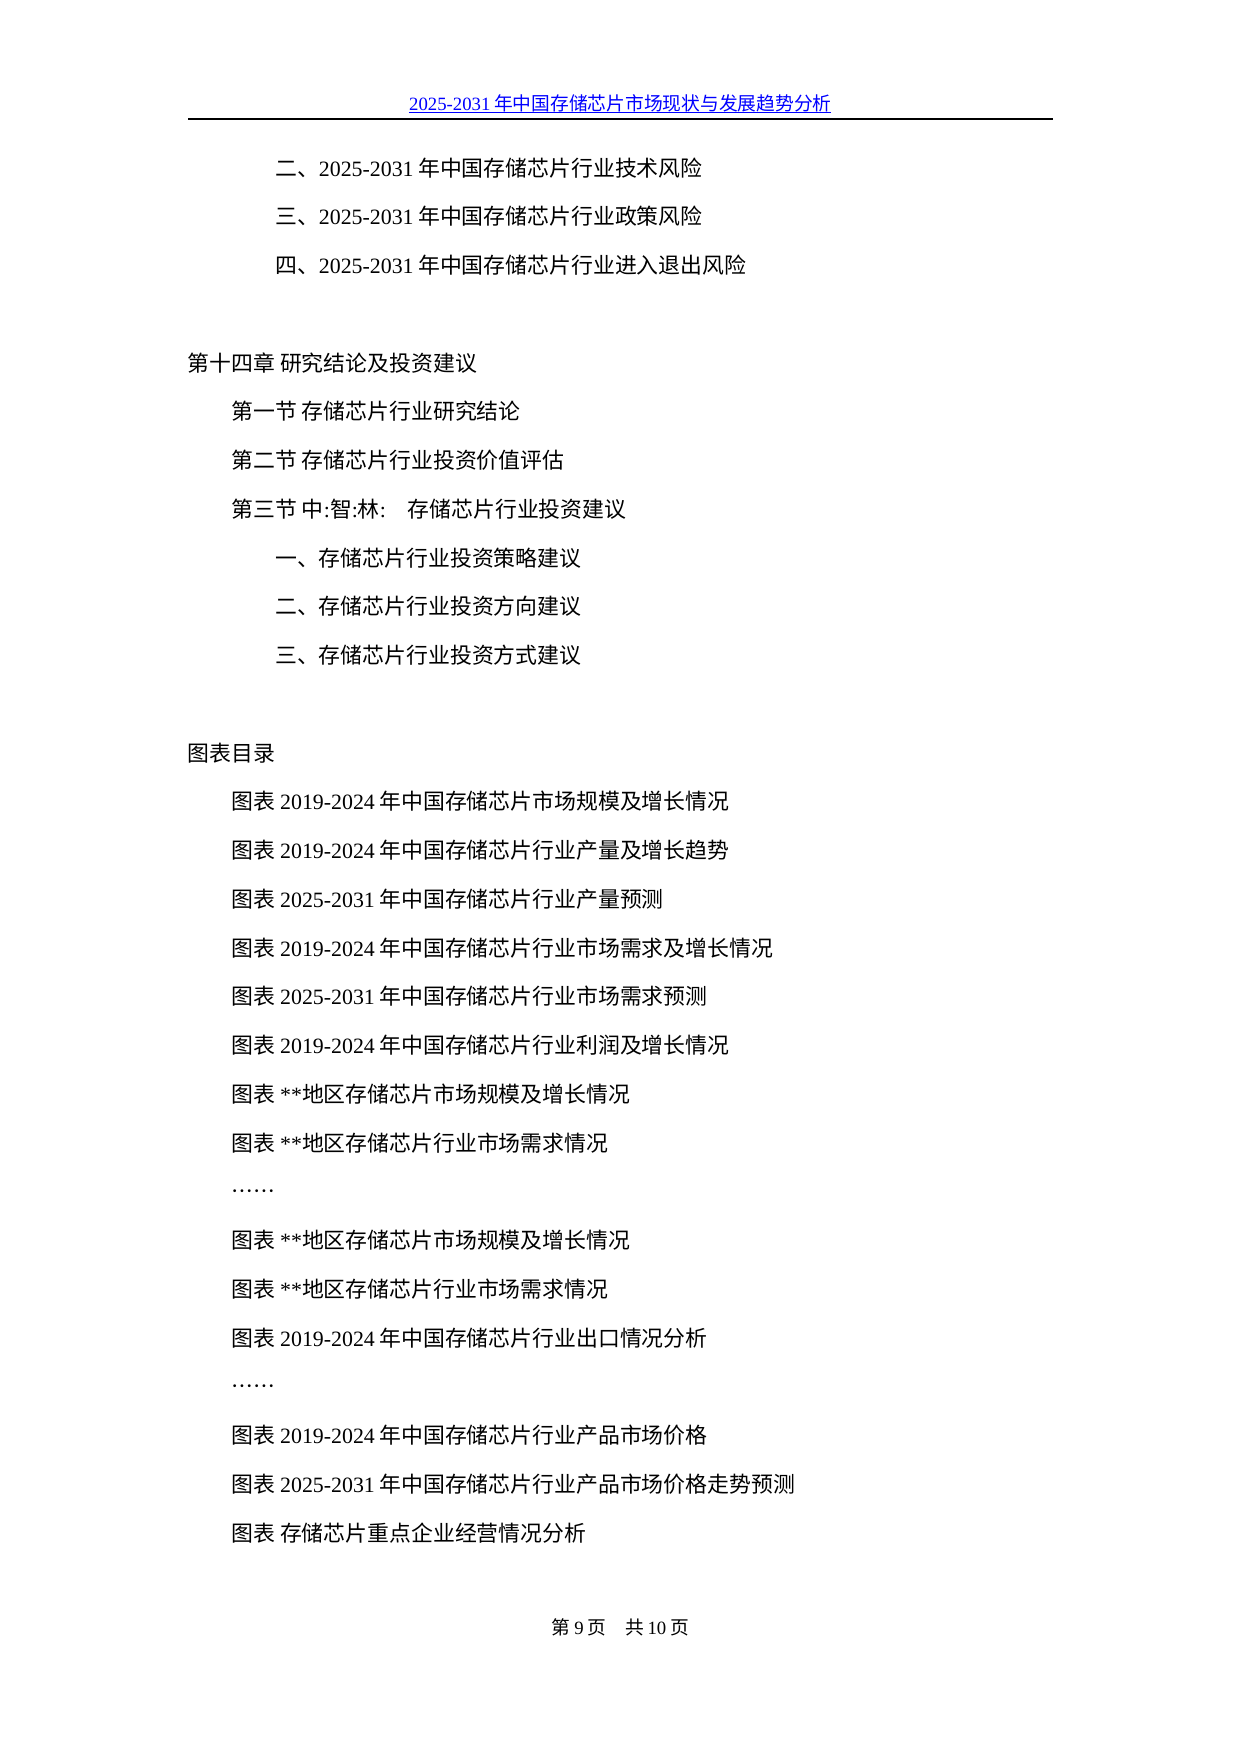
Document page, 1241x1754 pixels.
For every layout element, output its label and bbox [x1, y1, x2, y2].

text [187, 150, 1053, 1548]
